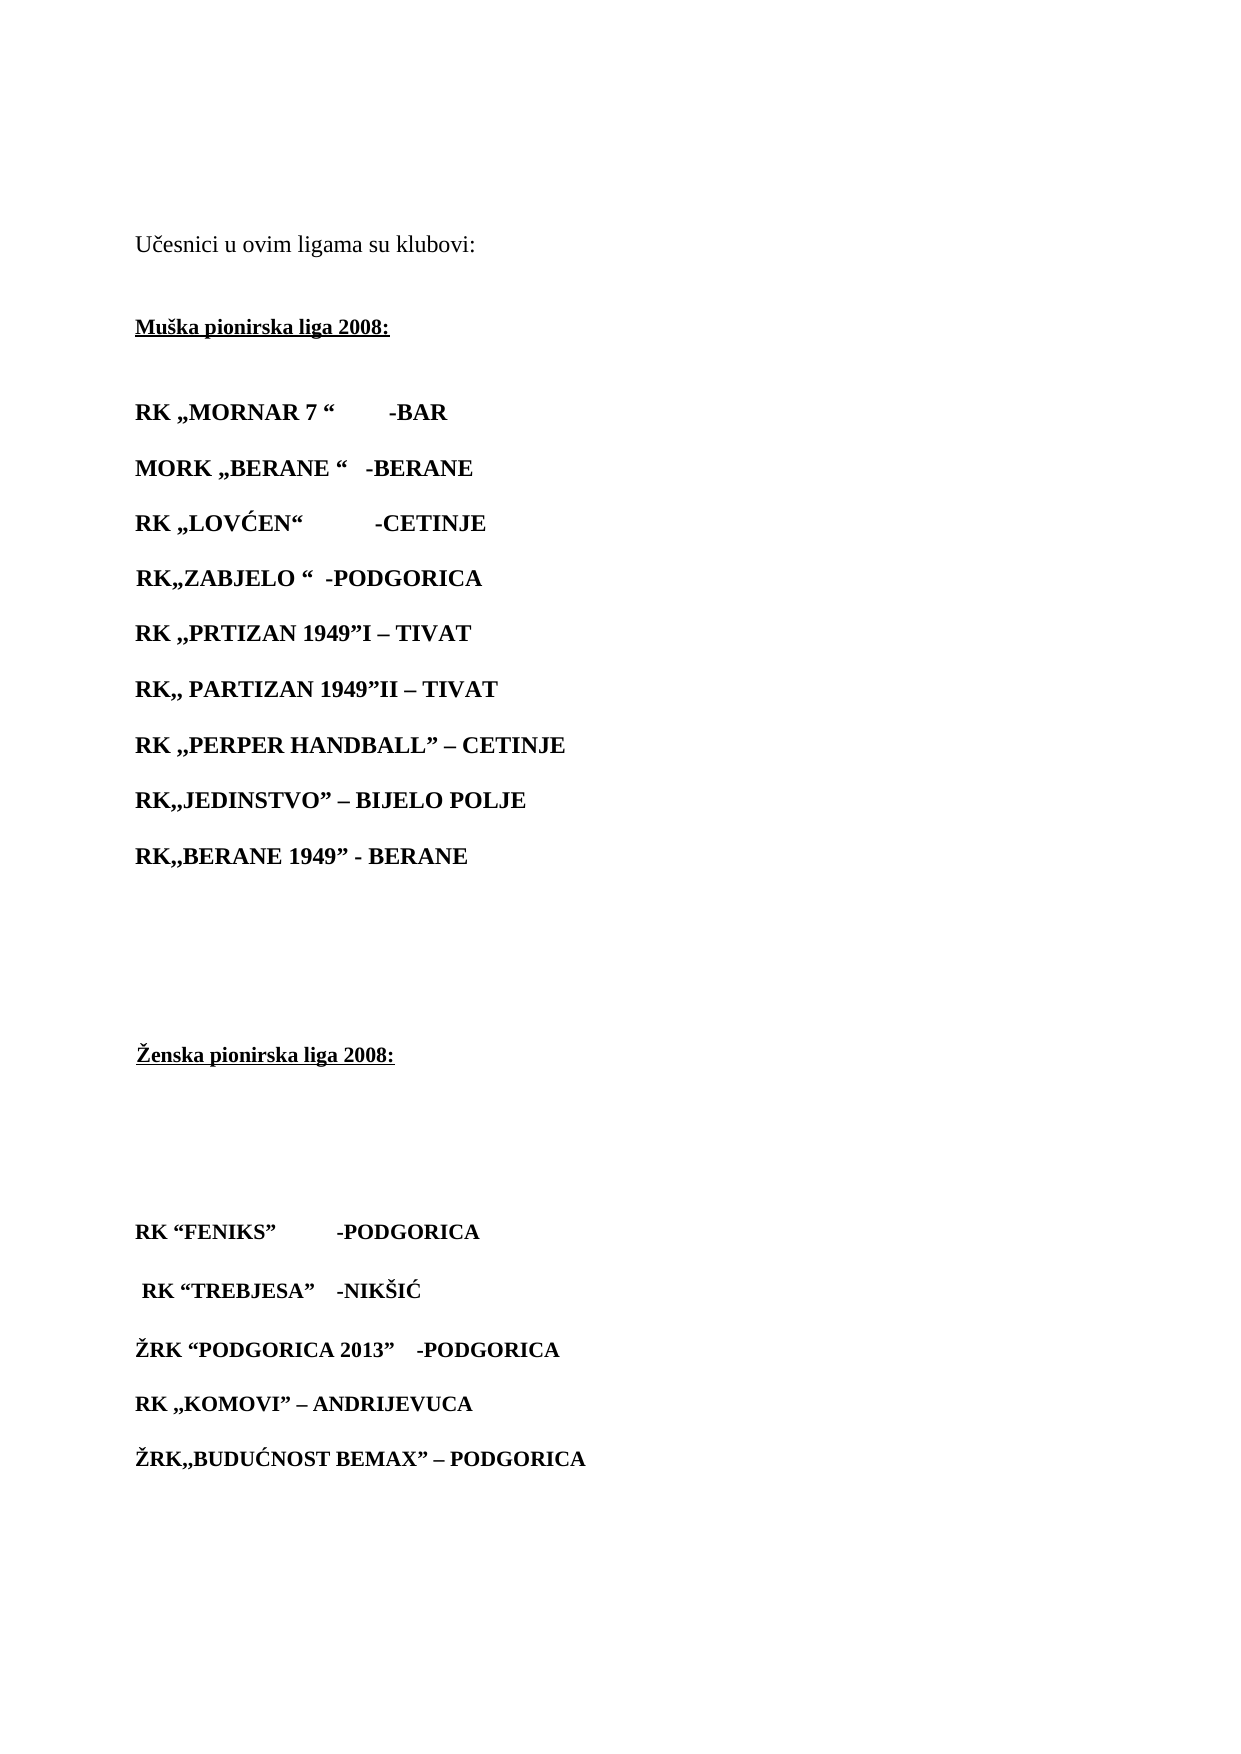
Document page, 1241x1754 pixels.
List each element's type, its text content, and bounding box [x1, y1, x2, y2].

text Muška pionirska liga 2008: [135, 314, 1096, 339]
text RK “FENIKS” -PODGORICA [135, 1219, 1096, 1244]
text RK ,,KOMOVI” – ANDRIJEVUCA [135, 1391, 1096, 1417]
text RK,, PARTIZAN 1949”II – TIVAT [135, 675, 1096, 703]
text ŽRK,,BUDUĆNOST BEMAX” – PODGORICA [135, 1446, 1096, 1471]
text RK „LOVĆEN“ -CETINJE RK„ZABJELO “ -PODGORICA [135, 509, 537, 592]
text RK,,BERANE 1949” - BERANE [135, 842, 1096, 869]
text Ženska pionirska liga 2008: [136, 1042, 1096, 1068]
text ŽRK “PODGORICA 2013” -PODGORICA [135, 1337, 1096, 1362]
text MORK „BERANE “ -BERANE [135, 454, 1096, 481]
text RK ,,PERPER HANDBALL” – CETINJE [135, 731, 1096, 758]
text Učesnici u ovim ligama su klubovi: [135, 230, 1096, 258]
text RK “TREBJESA” -NIKŠIĆ [136, 1278, 1096, 1303]
text RK „MORNAR 7 “ -BAR [135, 398, 1096, 426]
text RK,,JEDINSTVO” – BIJELO POLJE [135, 786, 1096, 814]
text RK ,,PRTIZAN 1949”I – TIVAT [135, 619, 1096, 647]
